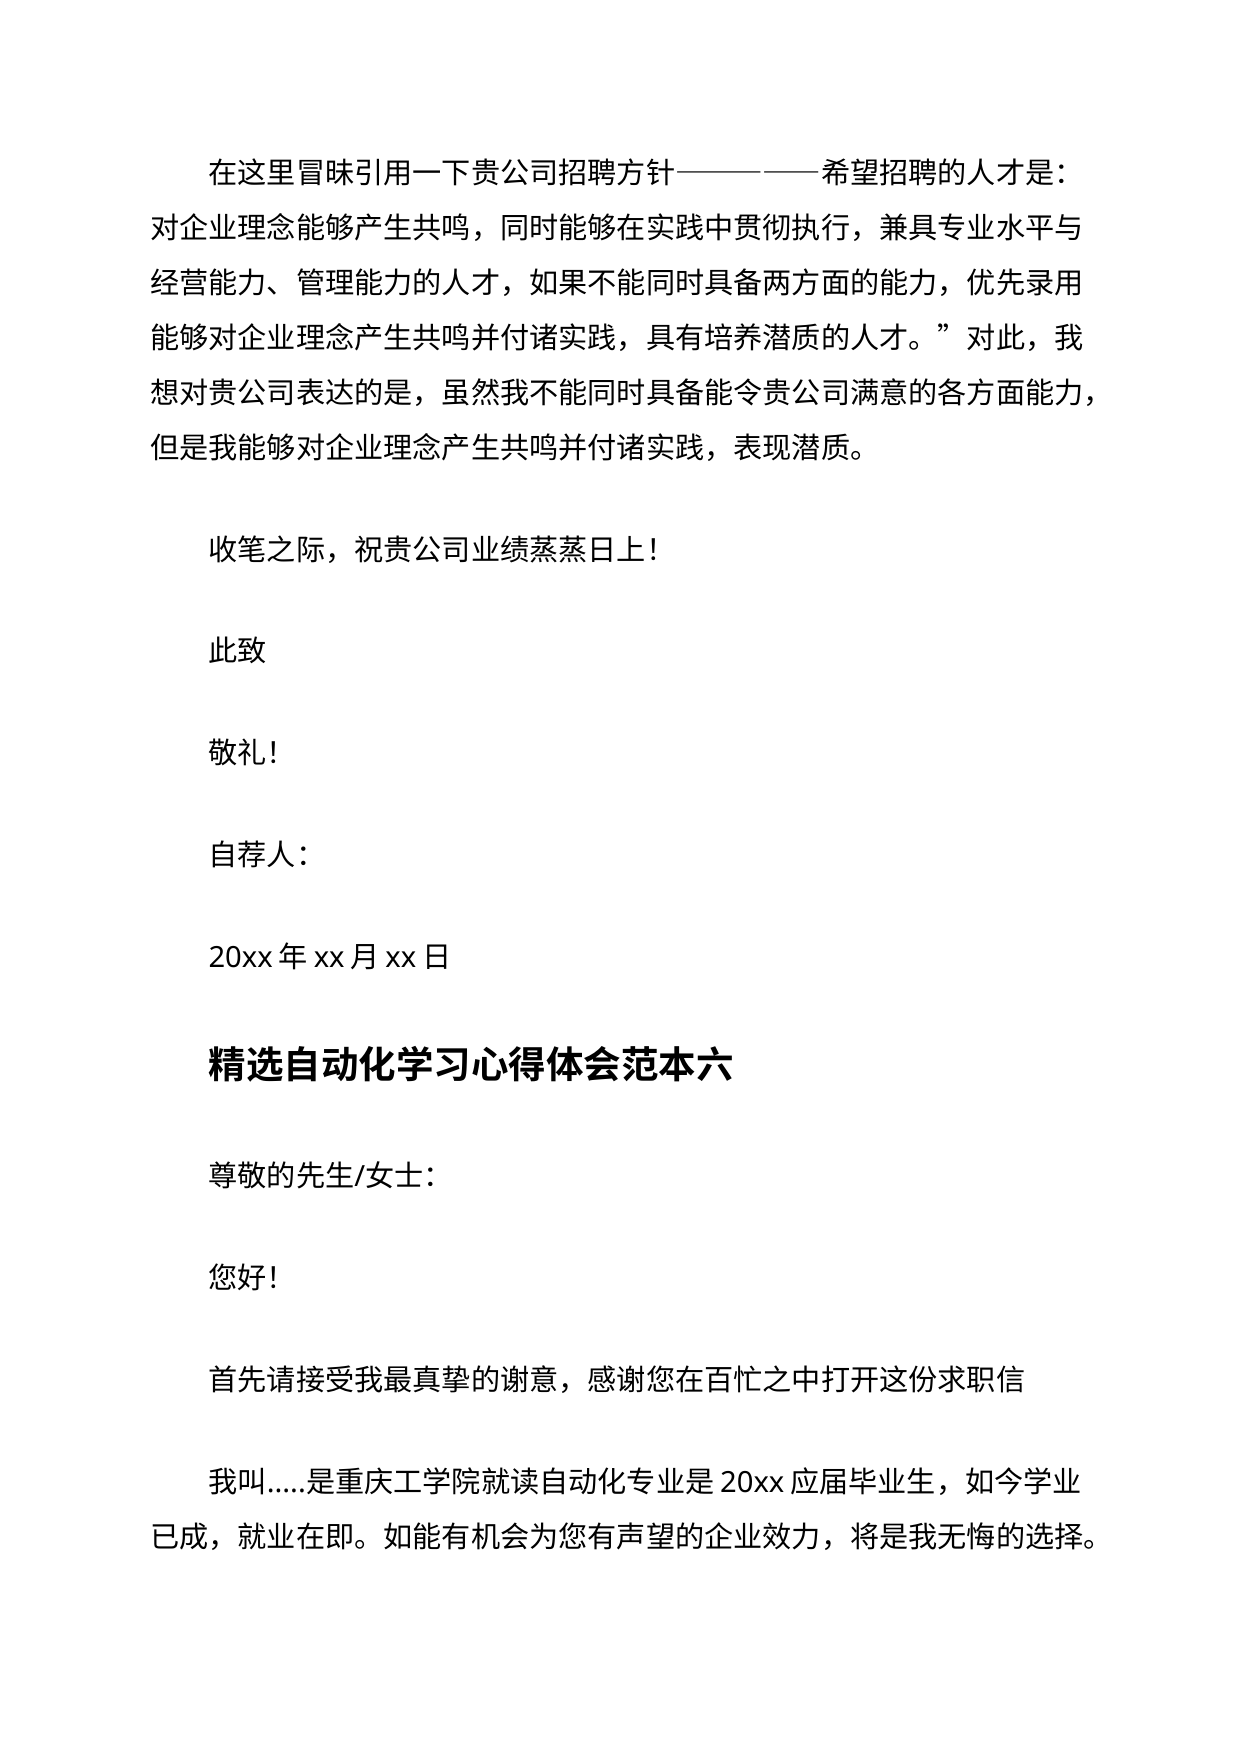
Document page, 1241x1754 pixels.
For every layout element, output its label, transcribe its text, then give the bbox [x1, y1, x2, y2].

text 20xx年xx月xx日 [150, 933, 1090, 976]
text 精选自动化学习心得体会范本六 [150, 1035, 1090, 1089]
text 尊敬的先生/女士： [150, 1153, 1090, 1195]
text 您好！ [150, 1255, 1090, 1297]
text 敬礼！ [150, 730, 1090, 772]
text 收笔之际，祝贵公司业绩蒸蒸日上！ [150, 526, 1090, 568]
text 我叫.....是重庆工学院就读自动化专业是20xx应届毕业生，如今学业已成，就业在即。如能有机会为您有声望的企业效力，将是我无悔的选择。 [150, 1458, 1090, 1556]
text 自荐人： [150, 832, 1090, 874]
text 首先请接受我最真挚的谢意，感谢您在百忙之中打开这份求职信 [150, 1356, 1090, 1399]
text 在这里冒昧引用一下贵公司招聘方针—————希望招聘的人才是：对企业理念能够产生共鸣，同时能够在实践中贯彻执行，兼具专业水平与经营能力、管理能力的人才，如果不能同时具备两方面的能力，优先录用能够对企业理念产生共鸣并付诸实践，具有培养潜质的人才。”对此，我想对贵公司表达的是，虽然我不能同时具备能令贵公司满意的各方面能力，但是我能够对企业理念产生共鸣并付诸实践，表现潜质。 [150, 150, 1090, 467]
text 此致 [150, 628, 1090, 670]
